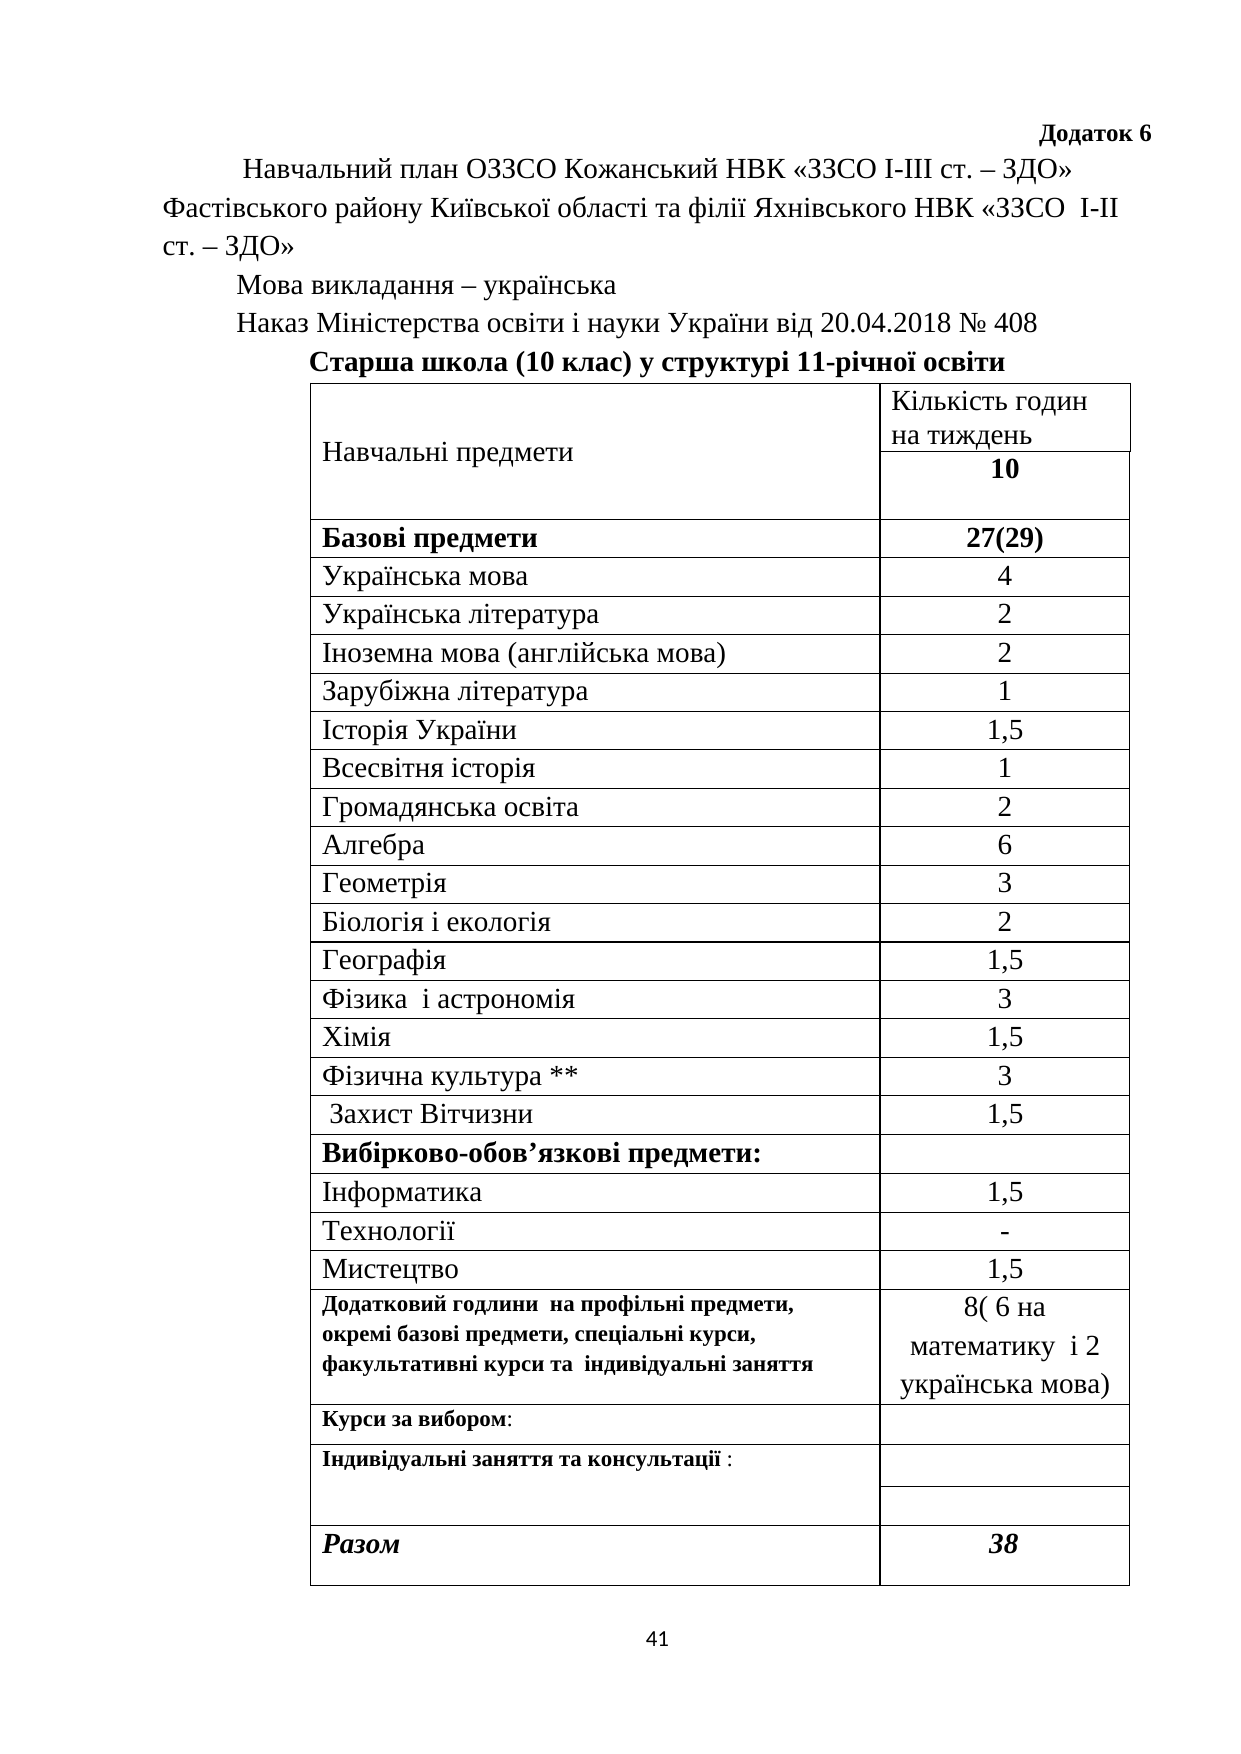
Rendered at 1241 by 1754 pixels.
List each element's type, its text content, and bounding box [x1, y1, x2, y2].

text Навчальний план ОЗЗСО Кожанський НВК «ЗЗСО І-ІІІ ст. – ЗДО» Фастівського району Київської області та філії Яхнівського НВК «ЗЗСО І-ІІ ст. – ЗДО» [162, 151, 1152, 262]
table_cell Курси за вибором: [311, 1405, 879, 1444]
table_cell 6 [881, 827, 1129, 864]
table_cell Українська мова [311, 558, 879, 596]
table_header Навчальні предмети [311, 384, 879, 519]
table_cell 10 [881, 452, 1129, 519]
table_cell 2 [881, 635, 1129, 672]
text Мова викладання – українська [133, 267, 933, 300]
table_cell [881, 1405, 1129, 1444]
table_cell Всесвітня історія [311, 750, 879, 788]
table_cell Іноземна мова (англійська мова) [311, 635, 879, 672]
table_cell Хімія [311, 1019, 879, 1057]
table_cell Фізика і астрономія [311, 981, 879, 1018]
table_cell 2 [881, 789, 1129, 826]
table_cell Технології [311, 1213, 879, 1250]
table_cell Громадянська освіта [311, 789, 879, 826]
table_cell Історія України [311, 712, 879, 749]
table_cell 1,5 [881, 943, 1129, 980]
table_cell Українська література [311, 597, 879, 634]
table_cell 3 [881, 981, 1129, 1018]
table_cell 1,5 [881, 712, 1129, 749]
table_cell 1,5 [881, 1251, 1129, 1288]
table_cell 3 [881, 866, 1129, 903]
table_header Кількість годин на тиждень [881, 384, 1130, 451]
table_cell Захист Вітчизни [311, 1096, 879, 1134]
table_cell 38 [881, 1526, 1129, 1584]
table_cell 2 [881, 597, 1129, 634]
table_cell Мистецтво [311, 1251, 879, 1288]
table_cell 1 [881, 750, 1129, 788]
table_cell [881, 1445, 1129, 1486]
table_cell 4 [881, 558, 1129, 596]
table_cell 1,5 [881, 1096, 1129, 1134]
table_cell Зарубіжна література [311, 674, 879, 711]
table_cell 1,5 [881, 1019, 1129, 1057]
table_cell [881, 1135, 1129, 1173]
table_cell Базові предмети [311, 520, 879, 557]
table_cell - [881, 1213, 1129, 1250]
table_cell Біологія і екологія [311, 904, 879, 941]
table_cell Фізична культура ** [311, 1058, 879, 1095]
table_cell 2 [881, 904, 1129, 941]
text Додаток 6 [133, 118, 1152, 147]
table_cell 3 [881, 1058, 1129, 1095]
table_cell Географія [311, 943, 879, 980]
table_cell Разом [311, 1526, 879, 1584]
table_cell [881, 1487, 1129, 1525]
table_cell Додатковий годлини на профільні предмети, окремі базові предмети, спеціальні курси, факультативні курси та індивідуальні заняття [311, 1290, 879, 1404]
table_cell 1 [881, 674, 1129, 711]
table_cell Геометрія [311, 866, 879, 903]
table_cell Вибірково-обов’язкові предмети: [311, 1135, 879, 1173]
text Наказ Міністерства освіти і науки України від 20.04.2018 № 408 [133, 305, 1063, 339]
text Старша школа (10 клас) у структурі 11-річної освіти [162, 344, 1152, 377]
table_cell Інформатика [311, 1174, 879, 1212]
table_cell 1,5 [881, 1174, 1129, 1212]
table_cell 8( 6 на математику і 2 українська мова) [881, 1290, 1129, 1404]
table_cell Алгебра [311, 827, 879, 864]
table_cell 27(29) [881, 520, 1129, 557]
table_cell Індивідуальні заняття та консультації : [311, 1445, 879, 1525]
